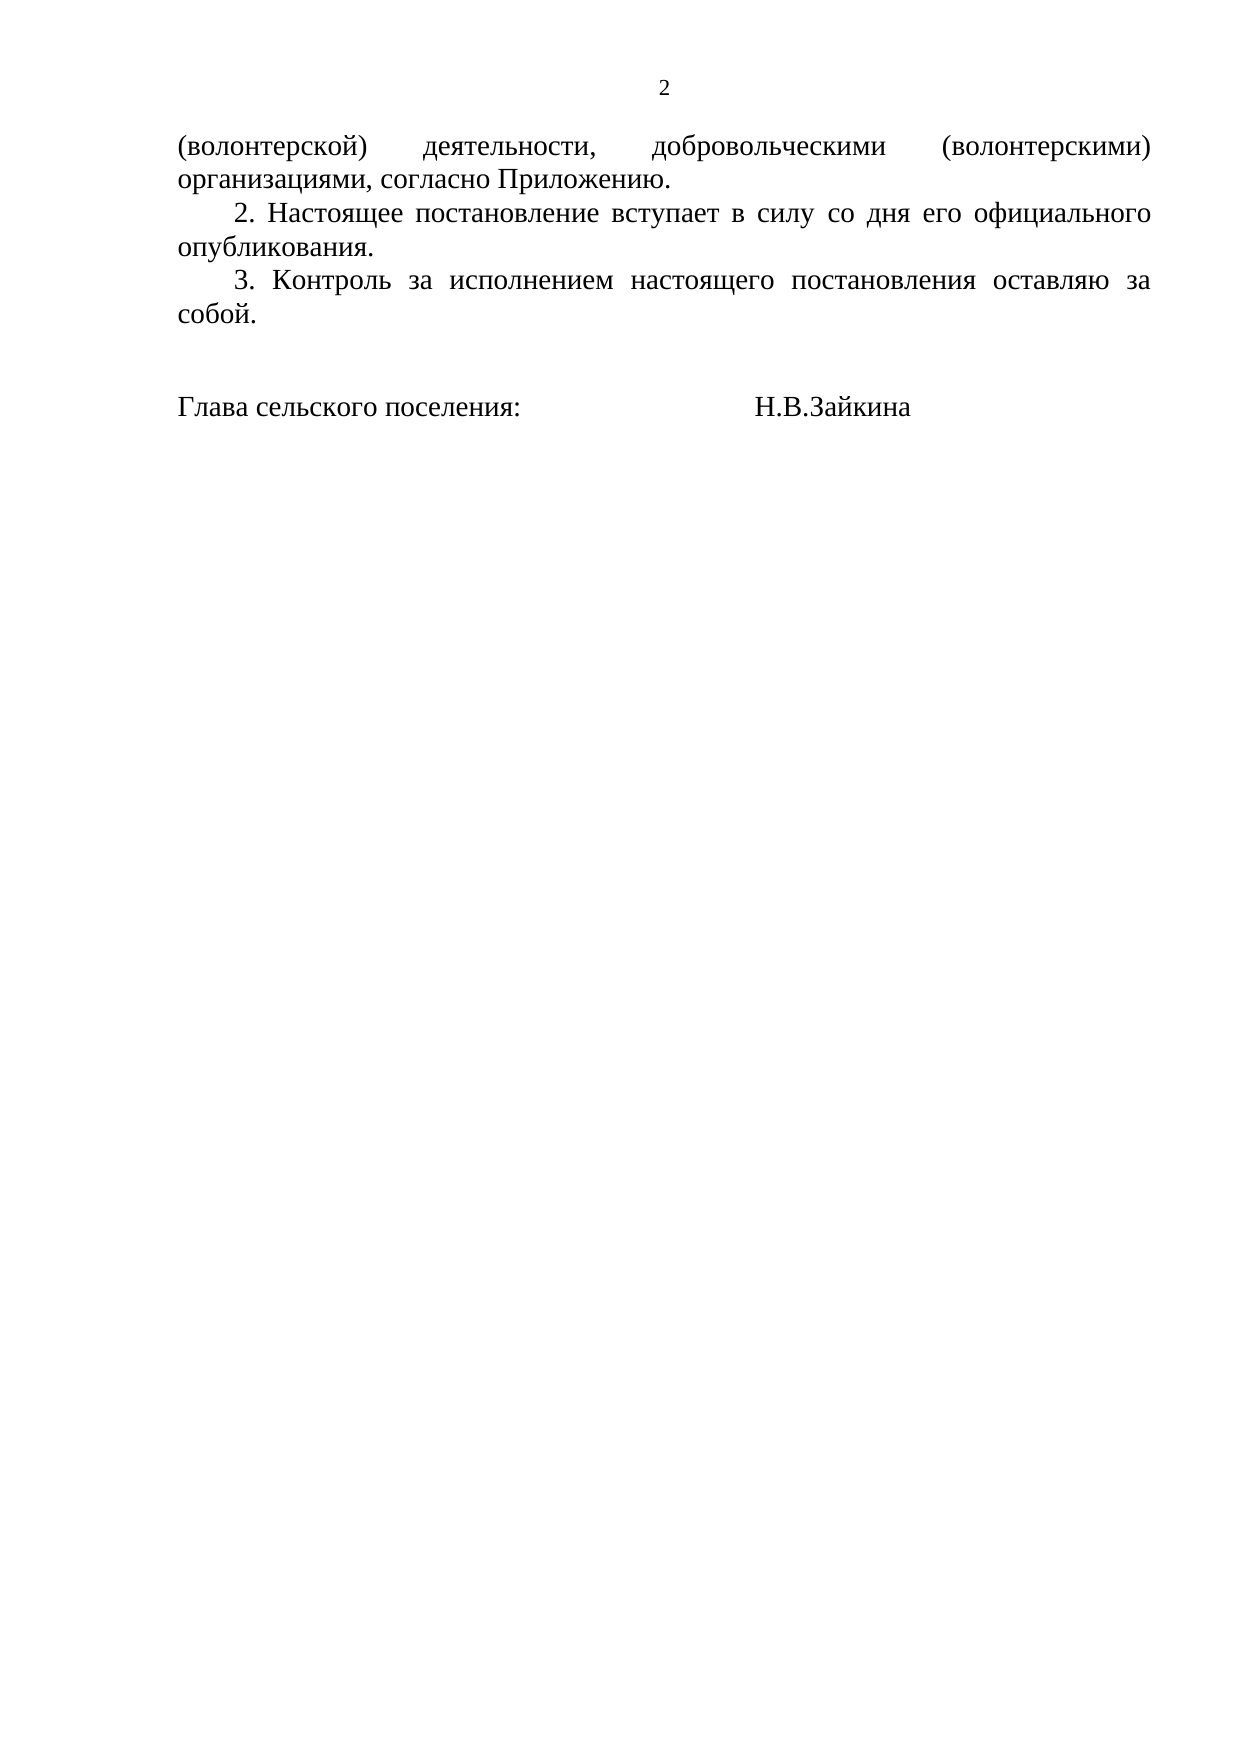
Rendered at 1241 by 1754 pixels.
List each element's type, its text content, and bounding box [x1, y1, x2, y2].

text 3. Контроль за исполнением настоящего постановления оставляю за собой. [177, 262, 1152, 329]
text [177, 128, 1152, 195]
text Глава сельского поселения: Н.В.Зайкина [177, 389, 1152, 422]
text 2. Настоящее постановление вступает в силу со дня его официального опубликования. [177, 195, 1152, 262]
